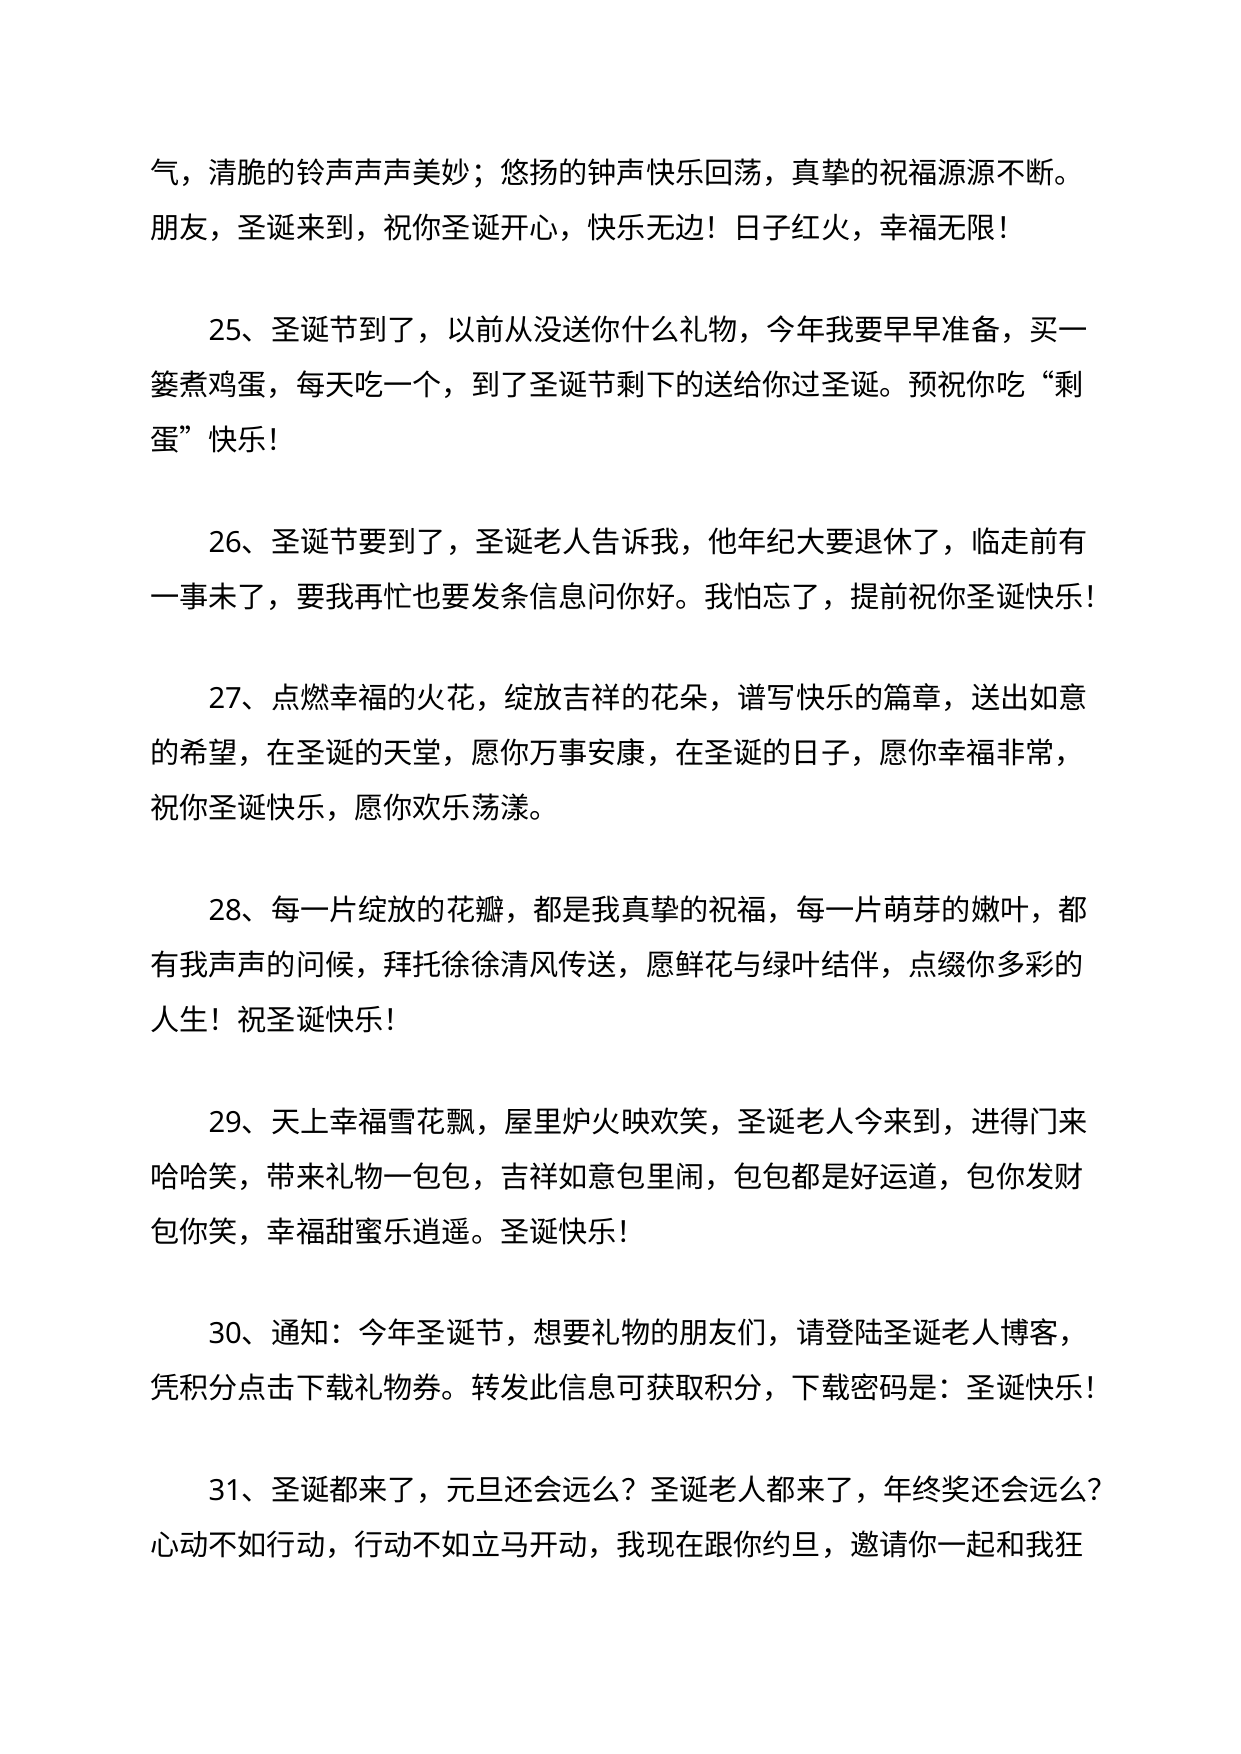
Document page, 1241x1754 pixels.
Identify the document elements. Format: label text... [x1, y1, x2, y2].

text 29、天上幸福雪花飘，屋里炉火映欢笑，圣诞老人今来到，进得门来哈哈笑，带来礼物一包包，吉祥如意包里闹，包包都是好运道，包你发财包你笑，幸福甜蜜乐逍遥。圣诞快乐！ [150, 1098, 1090, 1251]
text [150, 1467, 1090, 1564]
text 26、圣诞节要到了，圣诞老人告诉我，他年纪大要退休了，临走前有一事未了，要我再忙也要发条信息问你好。我怕忘了，提前祝你圣诞快乐！ [150, 518, 1090, 616]
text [150, 150, 1090, 247]
text 27、点燃幸福的火花，绽放吉祥的花朵，谱写快乐的篇章，送出如意的希望，在圣诞的天堂，愿你万事安康，在圣诞的日子，愿你幸福非常，祝你圣诞快乐，愿你欢乐荡漾。 [150, 675, 1090, 827]
text 28、每一片绽放的花瓣，都是我真挚的祝福，每一片萌芽的嫩叶，都有我声声的问候，拜托徐徐清风传送，愿鲜花与绿叶结伴，点缀你多彩的人生！祝圣诞快乐！ [150, 887, 1090, 1039]
text 25、圣诞节到了，以前从没送你什么礼物，今年我要早早准备，买一篓煮鸡蛋，每天吃一个，到了圣诞节剩下的送给你过圣诞。预祝你吃“剩蛋”快乐！ [150, 307, 1090, 459]
text 30、通知：今年圣诞节，想要礼物的朋友们，请登陆圣诞老人博客，凭积分点击下载礼物券。转发此信息可获取积分，下载密码是：圣诞快乐！ [150, 1310, 1090, 1407]
